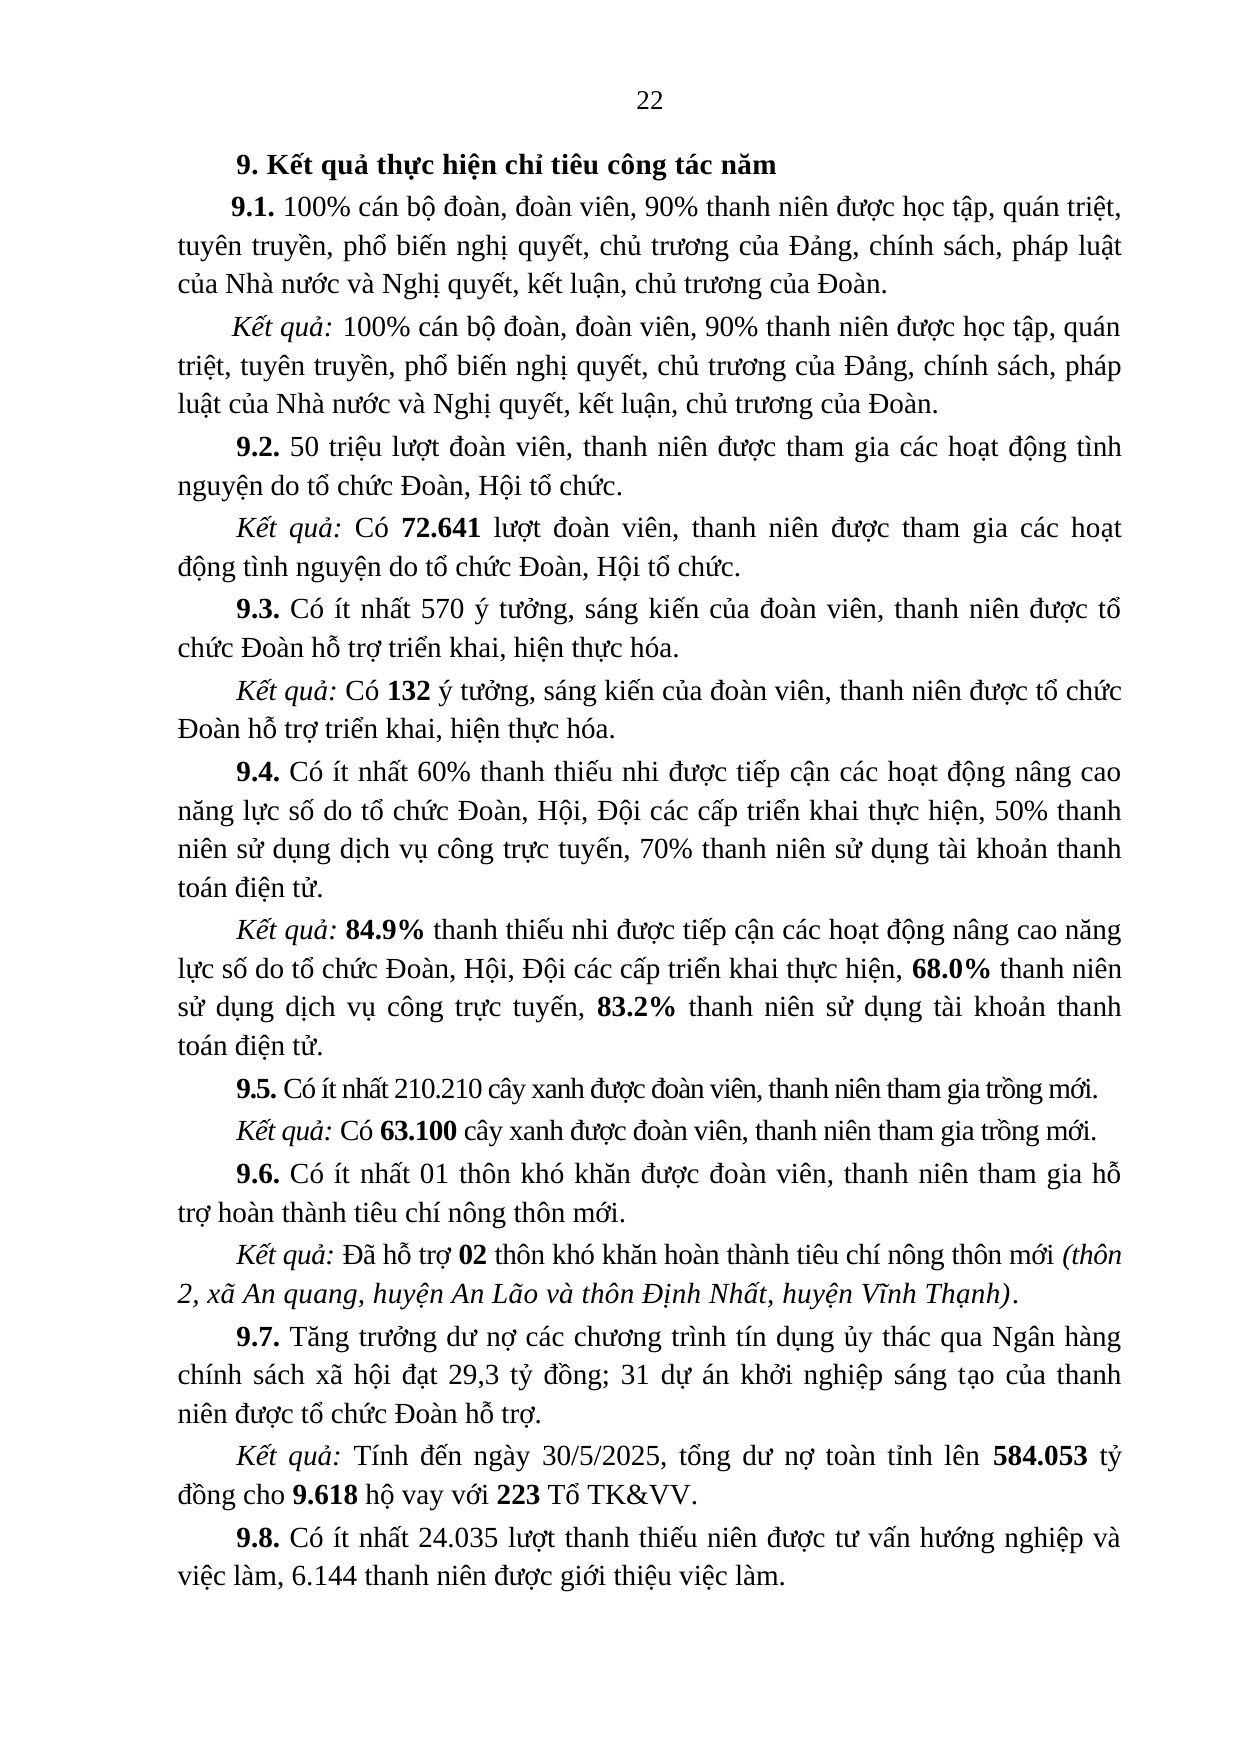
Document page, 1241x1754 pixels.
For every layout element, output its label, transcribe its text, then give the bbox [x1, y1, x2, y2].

text Kết quả: Có 63.100 cây xanh được đoàn viên, thanh niên tham gia trồng mới. [177, 1113, 1122, 1147]
text Kết quả: Có 132 ý tưởng, sáng kiến của đoàn viên, thanh niên được tổ chức Đoàn hỗ trợ triển khai, hiện thực hóa. [177, 673, 1122, 745]
text 9.5. Có ít nhất 210.210 cây xanh được đoàn viên, thanh niên tham gia trồng mới. [177, 1071, 1122, 1104]
text Kết quả: 84.9% thanh thiếu nhi được tiếp cận các hoạt động nâng cao năng lực số do tổ chức Đoàn, Hội, Đội các cấp triển khai thực hiện, 68.0% thanh niên sử dụng dịch vụ công trực tuyến, 83.2% thanh niên sử dụng tài khoản thanh toán điện tử. [177, 912, 1122, 1062]
text 9.4. Có ít nhất 60% thanh thiếu nhi được tiếp cận các hoạt động nâng cao năng lực số do tổ chức Đoàn, Hội, Đội các cấp triển khai thực hiện, 50% thanh niên sử dụng dịch vụ công trực tuyến, 70% thanh niên sử dụng tài khoản thanh toán điện tử. [177, 754, 1122, 903]
text 9.3. Có ít nhất 570 ý tưởng, sáng kiến của đoàn viên, thanh niên được tổ chức Đoàn hỗ trợ triển khai, hiện thực hóa. [177, 592, 1122, 664]
text Kết quả: Đã hỗ trợ 02 thôn khó khăn hoàn thành tiêu chí nông thôn mới (thôn 2, xã An quang, huyện An Lão và thôn Định Nhất, huyện Vĩnh Thạnh). [177, 1237, 1122, 1309]
text 9. Kết quả thực hiện chỉ tiêu công tác năm [177, 147, 1122, 180]
text Kết quả: Tính đến ngày 30/5/2025, tổng dư nợ toàn tỉnh lên 584.053 tỷ đồng cho 9.618 hộ vay với 223 Tổ TK&VV. [177, 1438, 1122, 1511]
text 9.7. Tăng trưởng dư nợ các chương trình tín dụng ủy thác qua Ngân hàng chính sách xã hội đạt 29,3 tỷ đồng; 31 dự án khởi nghiệp sáng tạo của thanh niên được tổ chức Đoàn hỗ trợ. [177, 1319, 1122, 1429]
text 9.8. Có ít nhất 24.035 lượt thanh thiếu niên được tư vấn hướng nghiệp và việc làm, 6.144 thanh niên được giới thiệu việc làm. [177, 1520, 1122, 1592]
text 9.6. Có ít nhất 01 thôn khó khăn được đoàn viên, thanh niên tham gia hỗ trợ hoàn thành tiêu chí nông thôn mới. [177, 1156, 1122, 1228]
text 9.1. 100% cán bộ đoàn, đoàn viên, 90% thanh niên được học tập, quán triệt, tuyên truyền, phổ biến nghị quyết, chủ trương của Đảng, chính sách, pháp luật của Nhà nước và Nghị quyết, kết luận, chủ trương của Đoàn. [177, 189, 1122, 300]
text 9.2. 50 triệu lượt đoàn viên, thanh niên được tham gia các hoạt động tình nguyện do tổ chức Đoàn, Hội tổ chức. [177, 429, 1122, 501]
text Kết quả: 100% cán bộ đoàn, đoàn viên, 90% thanh niên được học tập, quán triệt, tuyên truyền, phổ biến nghị quyết, chủ trương của Đảng, chính sách, pháp luật của Nhà nước và Nghị quyết, kết luận, chủ trương của Đoàn. [177, 309, 1122, 420]
text Kết quả: Có 72.641 lượt đoàn viên, thanh niên được tham gia các hoạt động tình nguyện do tổ chức Đoàn, Hội tổ chức. [177, 510, 1122, 582]
